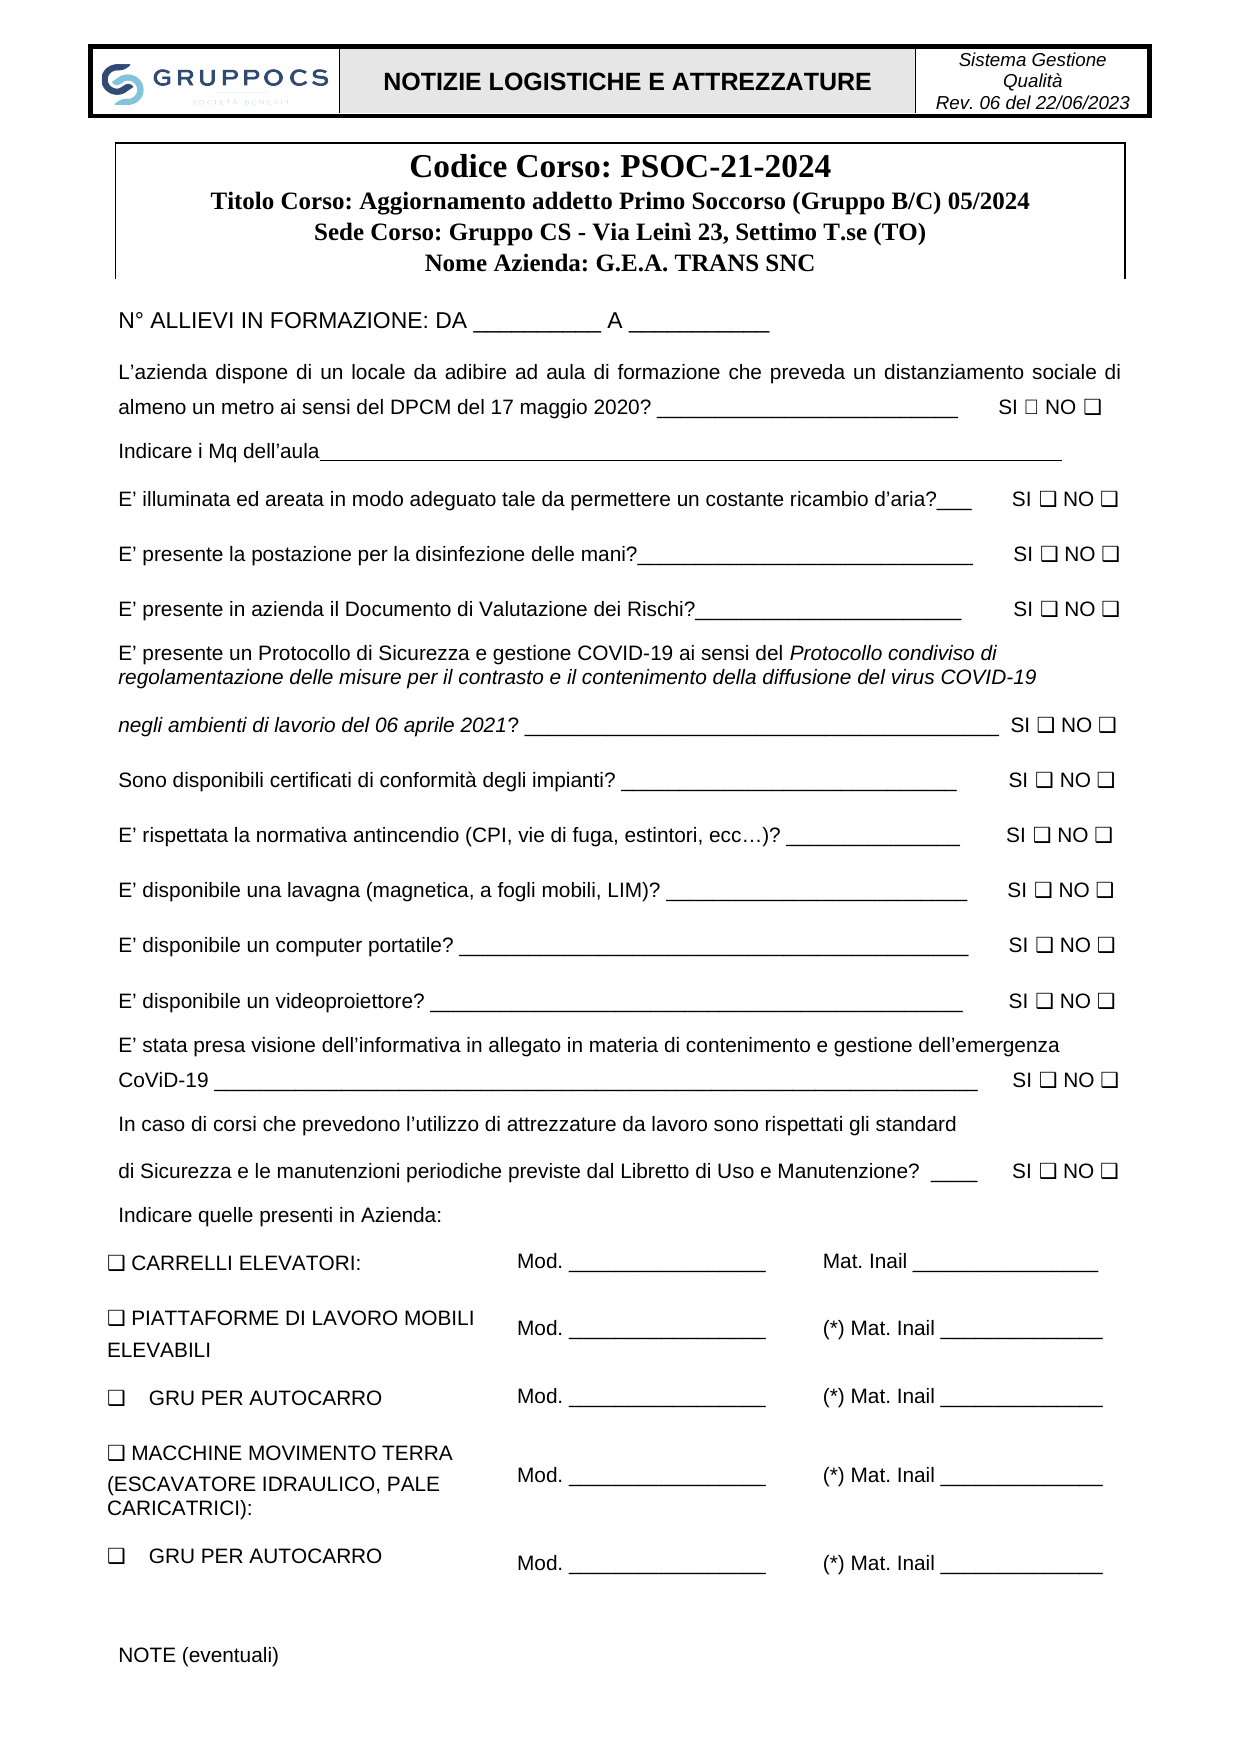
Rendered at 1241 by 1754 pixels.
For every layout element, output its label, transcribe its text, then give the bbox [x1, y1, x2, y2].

text Nome Azienda: G.E.A. TRANS SNC [116, 248, 1124, 279]
table_header Mat. Inail ________________ [811, 1227, 1117, 1282]
text E’ presente la postazione per la disinfezione delle mani?_____________________________ SI ❑ NO ❑ [118, 530, 1122, 573]
table_cell (*) Mat. Inail ______________ [811, 1520, 1117, 1630]
table_cell (*) Mat. Inail ______________ [811, 1283, 1117, 1362]
text E’ disponibile un videoproiettore? ______________________________________________ SI ❑ NO ❑ [118, 977, 1122, 1020]
table_cell ❑ GRU PER AUTOCARRO [96, 1520, 506, 1630]
table_cell (*) Mat. Inail ______________ [811, 1362, 1117, 1417]
text E’ stata presa visione dell’informativa in allegato in materia di contenimento e gestione dell’emergenza CoViD-19 __________________________________________________________________ SI ❑ NO ❑ [118, 1032, 1122, 1099]
text E’ presente in azienda il Documento di Valutazione dei Rischi?_______________________ SI ❑ NO ❑ [118, 586, 1122, 628]
text E’ rispettata la normativa antincendio (CPI, vie di fuga, estintori, ecc…)? _______________ SI ❑ NO ❑ [118, 812, 1122, 854]
text NOTE (eventuali) [118, 1643, 1122, 1667]
text In caso di corsi che prevedono l’utilizzo di attrezzature da lavoro sono rispettati gli standard [118, 1112, 1122, 1136]
picture [101, 64, 332, 106]
text Indicare i Mq dell’aula [118, 439, 1122, 463]
table_cell (*) Mat. Inail ______________ [811, 1417, 1117, 1520]
table_cell Mod. _________________ [506, 1520, 811, 1630]
table_cell Mod. _________________ [506, 1362, 811, 1417]
table_cell Mod. _________________ [506, 1417, 811, 1520]
text negli ambienti di lavorio del 06 aprile 2021? _________________________________________ SI ❑ NO ❑ [118, 701, 1122, 744]
text di Sicurezza e le manutenzioni periodiche previste dal Libretto di Uso e Manutenzione? ____ SI ❑ NO ❑ [118, 1148, 1122, 1191]
text E’ presente un Protocollo di Sicurezza e gestione COVID-19 ai sensi del Protocollo condiviso di regolamentazione delle misure per il contrasto e il contenimento della diffusione del virus COVID-19 [118, 641, 1122, 689]
table_header ❑ CARRELLI ELEVATORI: [96, 1227, 506, 1282]
text Codice Corso: PSOC-21-2024 [116, 144, 1124, 186]
text Sede Corso: Gruppo CS - Via Leinì 23, Settimo T.se (TO) [116, 217, 1124, 248]
text Indicare quelle presenti in Azienda: [118, 1203, 1122, 1227]
table_cell ❑ GRU PER AUTOCARRO [96, 1362, 506, 1417]
table_cell Mod. _________________ [506, 1283, 811, 1362]
text Sono disponibili certificati di conformità degli impianti? _____________________________ SI ❑ NO ❑ [118, 756, 1122, 799]
text E’ illuminata ed areata in modo adeguato tale da permettere un costante ricambio d’aria?___ SI ❑ NO ❑ [118, 475, 1122, 518]
text N° ALLIEVI IN FORMAZIONE: DA __________ A ___________ [118, 307, 1122, 334]
table_header Mod. _________________ [506, 1227, 811, 1282]
text Titolo Corso: Aggiornamento addetto Primo Soccorso (Gruppo B/C) 05/2024 [116, 186, 1124, 217]
text L’azienda dispone di un locale da adibire ad aula di formazione che preveda un distanziamento sociale di almeno un metro ai sensi del DPCM del 17 maggio 2020? __________________________ SI  NO ❑ [118, 359, 1122, 426]
text E’ disponibile una lavagna (magnetica, a fogli mobili, LIM)? __________________________ SI ❑ NO ❑ [118, 867, 1122, 909]
table_cell ❑ MACCHINE MOVIMENTO TERRA (ESCAVATORE IDRAULICO, PALE CARICATRICI): [96, 1417, 506, 1520]
table_cell ❑ PIATTAFORME DI LAVORO MOBILI ELEVABILI [96, 1283, 506, 1362]
text E’ disponibile un computer portatile? ____________________________________________ SI ❑ NO ❑ [118, 922, 1122, 965]
